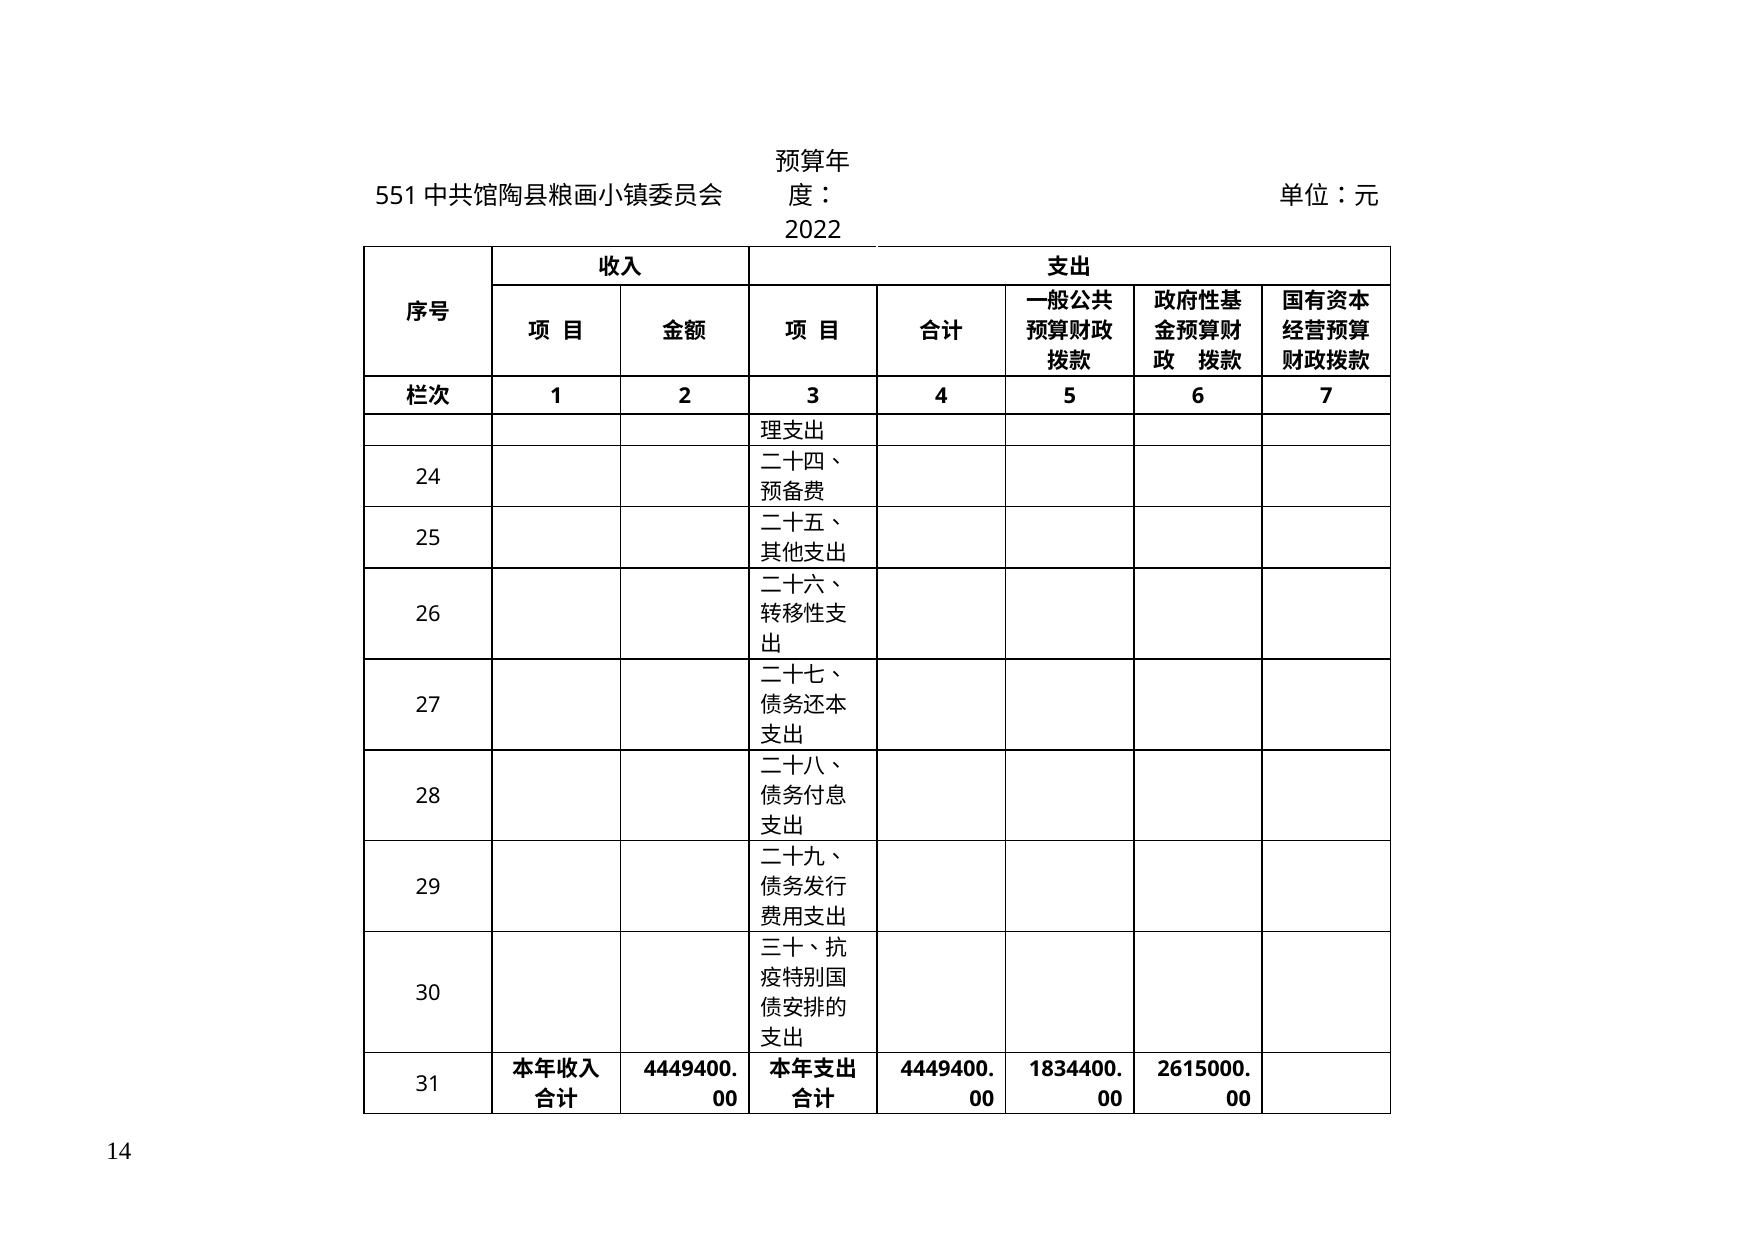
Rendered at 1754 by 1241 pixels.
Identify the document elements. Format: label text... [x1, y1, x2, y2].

table_cell [878, 751, 1005, 840]
table_cell [1263, 569, 1390, 658]
table_cell [493, 446, 620, 506]
table_cell [621, 569, 748, 658]
table_cell 序号 [365, 247, 491, 375]
table_cell 本年收入合计 [493, 1053, 620, 1113]
table_cell [1263, 841, 1390, 931]
table_cell [1263, 751, 1390, 840]
table_cell 二十七、债务还本支出 [750, 660, 876, 749]
table_cell [621, 932, 748, 1051]
table_cell [1263, 507, 1390, 567]
table_cell [493, 569, 620, 658]
table_cell 项 目 [750, 286, 876, 375]
table_cell [493, 660, 620, 749]
table_cell 二十八、债务付息支出 [750, 751, 876, 840]
table_cell 25 [365, 507, 491, 567]
table_cell [878, 932, 1005, 1051]
table_cell 收入 [493, 247, 748, 284]
table_cell 24 [365, 446, 491, 506]
table_cell [621, 415, 748, 445]
table_cell [878, 841, 1005, 931]
table_header 预算年度：2022 [750, 143, 876, 246]
table_cell 项 目 [493, 286, 620, 375]
table_cell [1263, 660, 1390, 749]
table_cell [878, 446, 1005, 506]
table_cell [621, 660, 748, 749]
table_cell 二十三、灾害防治及应急管理支出 [750, 415, 876, 445]
table_cell [1135, 932, 1261, 1051]
table_cell [1006, 841, 1133, 931]
table_header 551中共馆陶县粮画小镇委员会 [365, 143, 748, 246]
table_cell [1135, 751, 1261, 840]
table_cell [1135, 660, 1261, 749]
table_cell [1135, 841, 1261, 931]
table_cell 26 [365, 569, 491, 658]
table_cell [621, 751, 748, 840]
table_cell 4449400.00 [878, 1053, 1005, 1113]
table_cell 29 [365, 841, 491, 931]
table_cell 二十四、预备费 [750, 446, 876, 506]
table_cell [1263, 932, 1390, 1051]
table_cell [878, 569, 1005, 658]
table_cell [1135, 569, 1261, 658]
table_cell 一般公共预算财政拨款 [1006, 286, 1133, 375]
table_cell 合计 [878, 286, 1005, 375]
table_cell 7 [1263, 377, 1390, 413]
table_header 单位：元 [878, 143, 1390, 246]
table_cell [493, 932, 620, 1051]
table_cell 政府性基金预算财政 拨款 [1135, 286, 1261, 375]
table_cell [1006, 751, 1133, 840]
table_cell [493, 751, 620, 840]
table_cell 二十五、其他支出 [750, 507, 876, 567]
table_cell 27 [365, 660, 491, 749]
table_cell 金额 [621, 286, 748, 375]
table_cell 三十、抗疫特别国债安排的支出 [750, 932, 876, 1051]
table_cell [1006, 415, 1133, 445]
table_cell [621, 446, 748, 506]
table_cell 28 [365, 751, 491, 840]
table_cell 国有资本经营预算财政拨款 [1263, 286, 1390, 375]
table_cell [1263, 1053, 1390, 1113]
table_cell [1135, 446, 1261, 506]
table_cell 2615000.00 [1135, 1053, 1261, 1113]
table_cell 6 [1135, 377, 1261, 413]
table_cell 二十六、转移性支出 [750, 569, 876, 658]
table_cell [1006, 660, 1133, 749]
table_cell 2 [621, 377, 748, 413]
table_cell [878, 660, 1005, 749]
table_cell [493, 841, 620, 931]
table_cell [1263, 446, 1390, 506]
table_cell 栏次 [365, 377, 491, 413]
table_cell 23 [365, 415, 491, 445]
table_cell 支出 [750, 247, 1390, 284]
table_cell [493, 507, 620, 567]
table_cell 4449400.00 [621, 1053, 748, 1113]
table_cell [1006, 507, 1133, 567]
table_cell [878, 507, 1005, 567]
table_cell [1006, 446, 1133, 506]
table_cell 30 [365, 932, 491, 1051]
table_cell [1006, 569, 1133, 658]
table_cell 3 [750, 377, 876, 413]
table_cell 4 [878, 377, 1005, 413]
table_cell 本年支出合计 [750, 1053, 876, 1113]
table_cell [493, 415, 620, 445]
table_cell [878, 415, 1005, 445]
table_cell 5 [1006, 377, 1133, 413]
table_cell [1135, 507, 1261, 567]
table_cell 1 [493, 377, 620, 413]
table_cell 二十九、债务发行费用支出 [750, 841, 876, 931]
table_cell [621, 841, 748, 931]
table_cell 1834400.00 [1006, 1053, 1133, 1113]
table_cell [1135, 415, 1261, 445]
table_cell 31 [365, 1053, 491, 1113]
table_cell [621, 507, 748, 567]
table_cell [1006, 932, 1133, 1051]
table_cell [1263, 415, 1390, 445]
